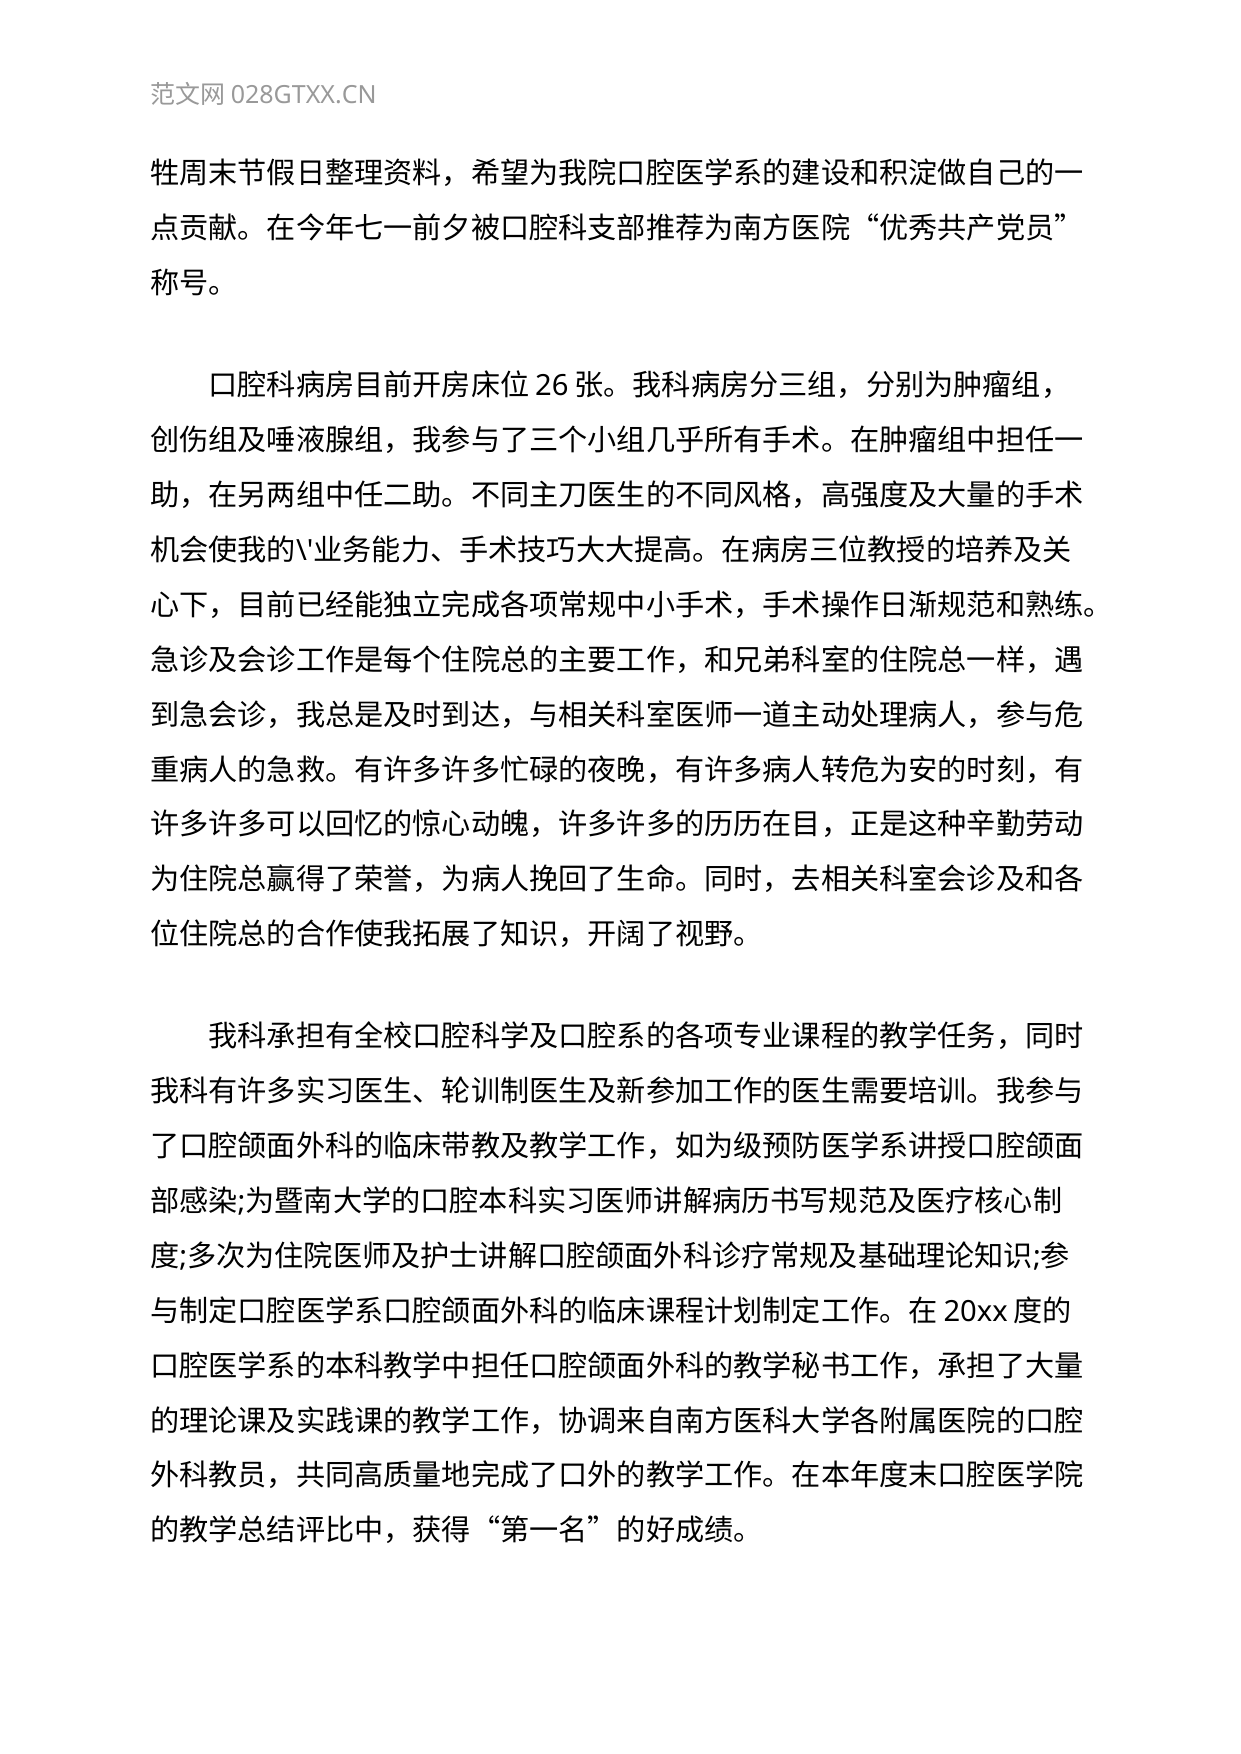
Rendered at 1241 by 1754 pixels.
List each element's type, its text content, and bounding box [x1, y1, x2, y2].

text 口腔科病房目前开房床位26张。我科病房分三组，分别为肿瘤组，创伤组及唾液腺组，我参与了三个小组几乎所有手术。在肿瘤组中担任一助，在另两组中任二助。不同主刀医生的不同风格，高强度及大量的手术机会使我的\'业务能力、手术技巧大大提高。在病房三位教授的培养及关心下，目前已经能独立完成各项常规中小手术，手术操作日渐规范和熟练。急诊及会诊工作是每个住院总的主要工作，和兄弟科室的住院总一样，遇到急会诊，我总是及时到达，与相关科室医师一道主动处理病人，参与危重病人的急救。有许多许多忙碌的夜晚，有许多病人转危为安的时刻，有许多许多可以回忆的惊心动魄，许多许多的历历在目，正是这种辛勤劳动为住院总赢得了荣誉，为病人挽回了生命。同时，去相关科室会诊及和各位住院总的合作使我拓展了知识，开阔了视野。 [150, 362, 1090, 953]
text 我科承担有全校口腔科学及口腔系的各项专业课程的教学任务，同时我科有许多实习医生、轮训制医生及新参加工作的医生需要培训。我参与了口腔颌面外科的临床带教及教学工作，如为级预防医学系讲授口腔颌面部感染;为暨南大学的口腔本科实习医师讲解病历书写规范及医疗核心制度;多次为住院医师及护士讲解口腔颌面外科诊疗常规及基础理论知识;参与制定口腔医学系口腔颌面外科的临床课程计划制定工作。在20xx度的口腔医学系的本科教学中担任口腔颌面外科的教学秘书工作，承担了大量的理论课及实践课的教学工作，协调来自南方医科大学各附属医院的口腔外科教员，共同高质量地完成了口外的教学工作。在本年度末口腔医学院的教学总结评比中，获得“第一名”的好成绩。 [150, 1012, 1090, 1549]
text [150, 150, 1090, 302]
